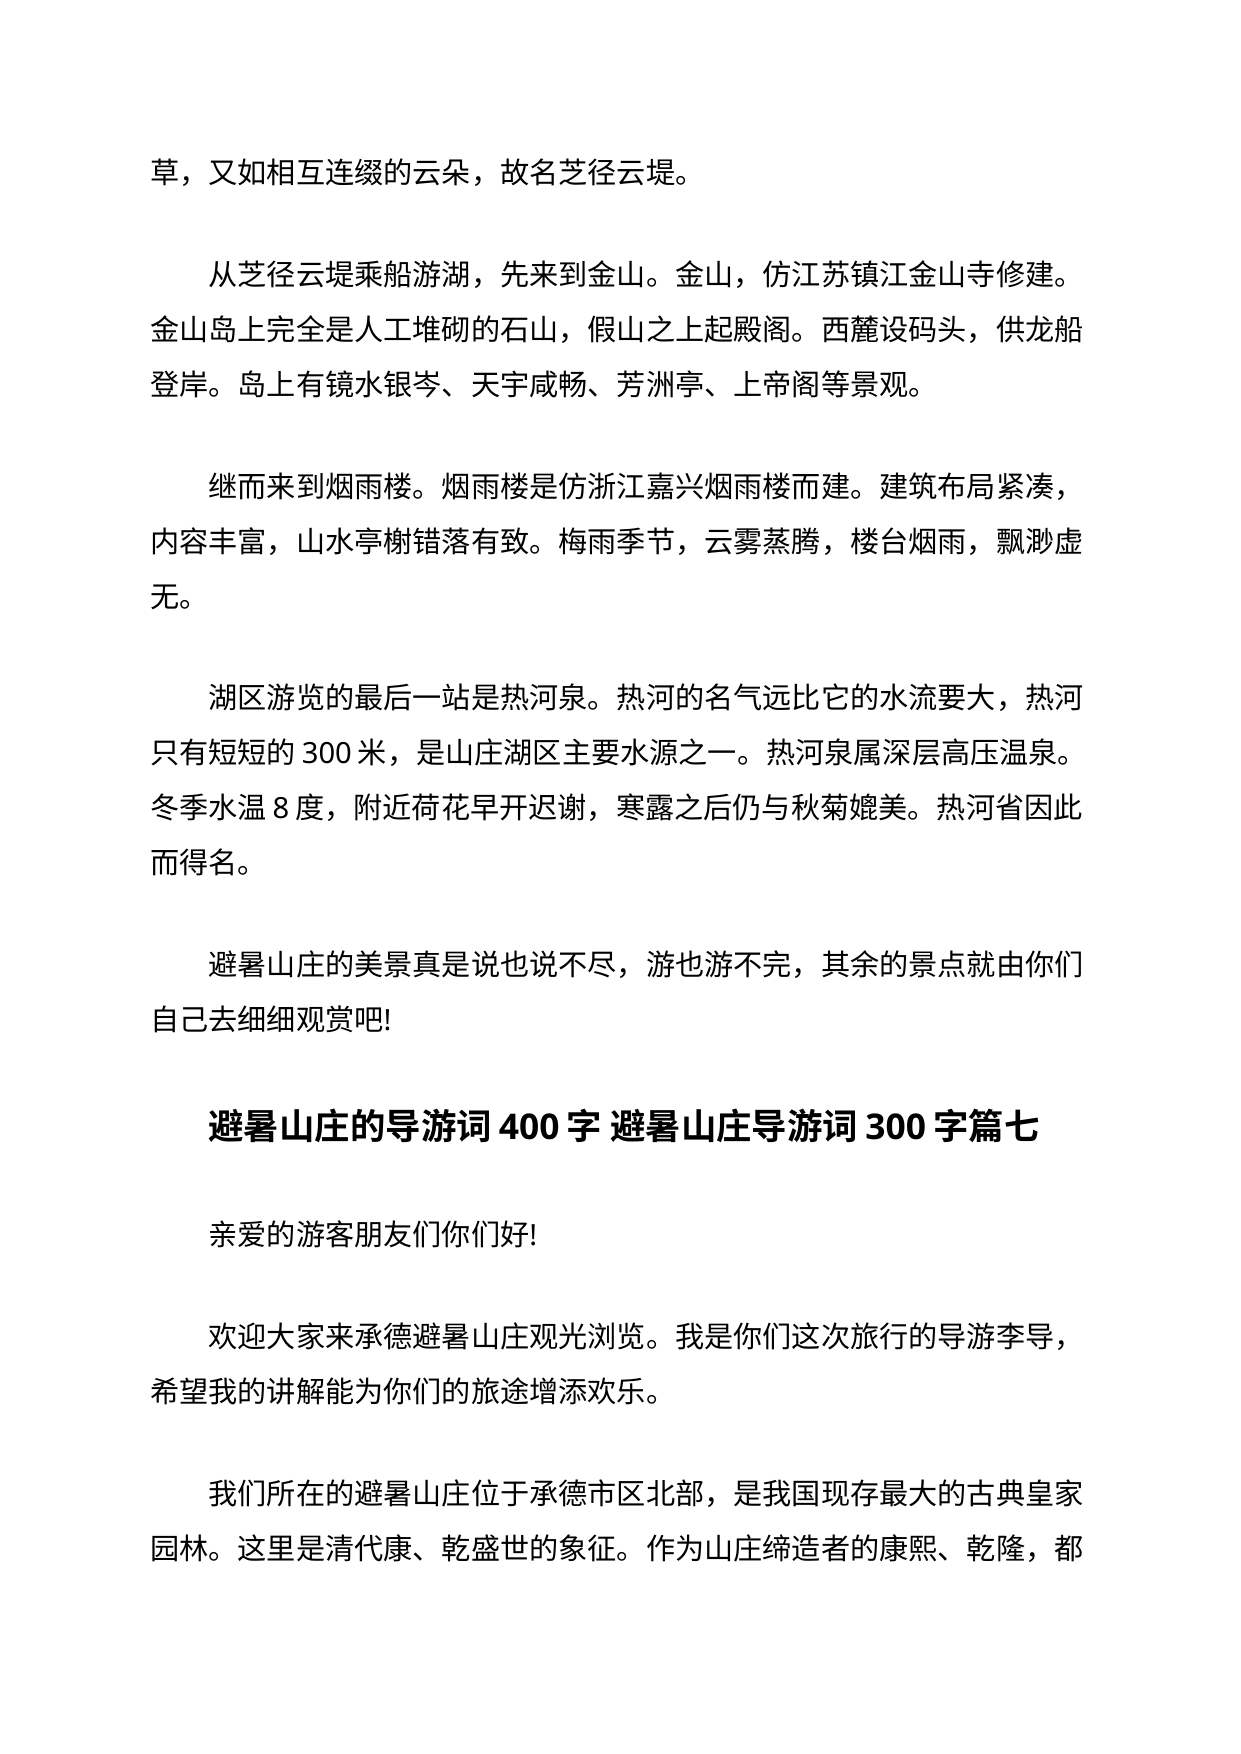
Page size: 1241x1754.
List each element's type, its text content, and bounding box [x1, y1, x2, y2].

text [150, 150, 1090, 192]
text 避暑山庄的美景真是说也说不尽，游也游不完，其余的景点就由你们自己去细细观赏吧! [150, 942, 1090, 1039]
text 湖区游览的最后一站是热河泉。热河的名气远比它的水流要大，热河只有短短的300米，是山庄湖区主要水源之一。热河泉属深层高压温泉。冬季水温8度，附近荷花早开迟谢，寒露之后仍与秋菊媲美。热河省因此而得名。 [150, 675, 1090, 882]
text 亲爱的游客朋友们你们好! [150, 1212, 1090, 1254]
text 继而来到烟雨楼。烟雨楼是仿浙江嘉兴烟雨楼而建。建筑布局紧凑，内容丰富，山水亭榭错落有致。梅雨季节，云雾蒸腾，楼台烟雨，飘渺虚无。 [150, 463, 1090, 615]
text 避暑山庄的导游词400字 避暑山庄导游词300字篇七 [150, 1098, 1090, 1150]
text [150, 1471, 1090, 1568]
text 从芝径云堤乘船游湖，先来到金山。金山，仿江苏镇江金山寺修建。金山岛上完全是人工堆砌的石山，假山之上起殿阁。西麓设码头，供龙船登岸。岛上有镜水银岑、天宇咸畅、芳洲亭、上帝阁等景观。 [150, 252, 1090, 404]
text 欢迎大家来承德避暑山庄观光浏览。我是你们这次旅行的导游李导，希望我的讲解能为你们的旅途增添欢乐。 [150, 1314, 1090, 1411]
